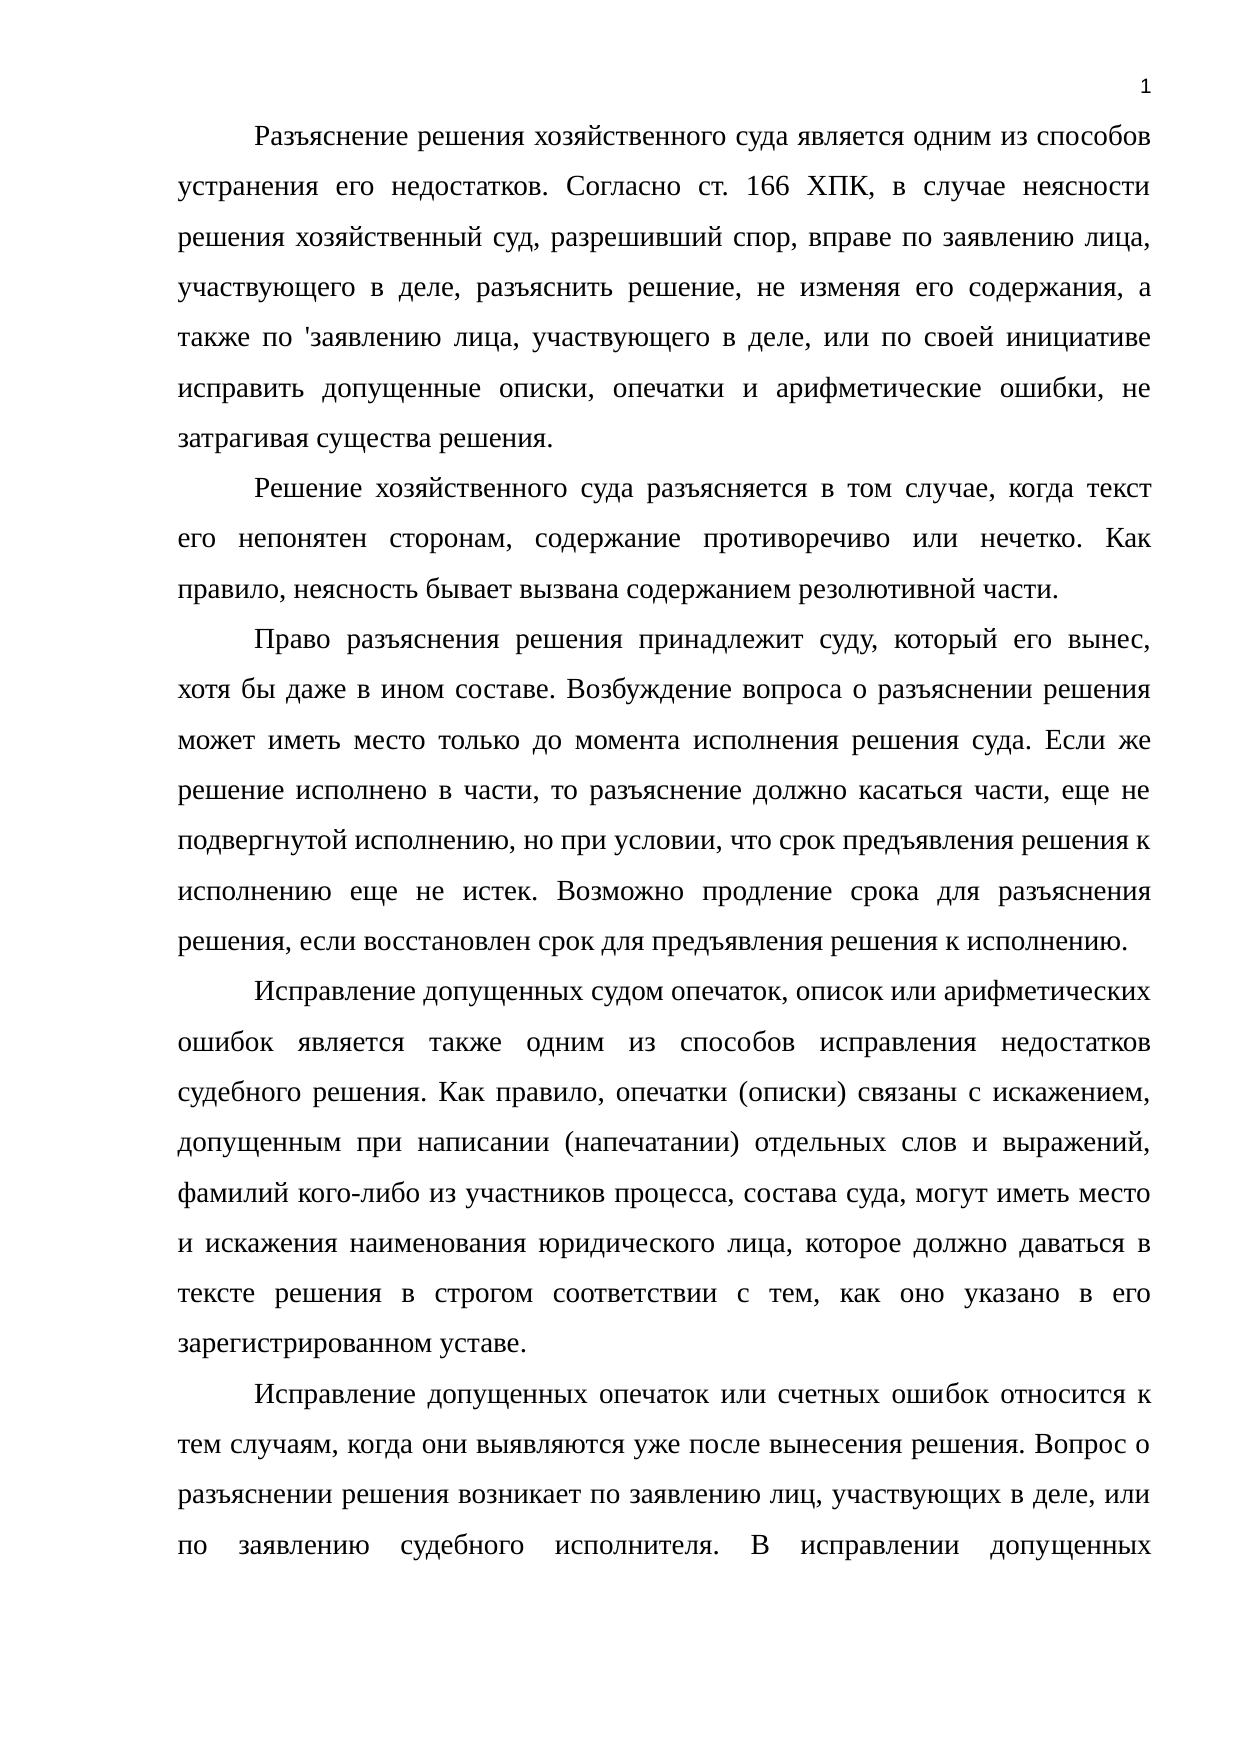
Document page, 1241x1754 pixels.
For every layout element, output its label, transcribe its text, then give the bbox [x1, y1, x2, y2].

text Исправление допущенных судом опечаток, описок или арифметических ошибок является также одним из способов исправления недостатков судебного решения. Как правило, опечатки (описки) связаны с искажением, допущенным при написании (напечатании) отдельных слов и выражений, фамилий кого-либо из участников процесса, состава суда, могут иметь место и искажения наименования юридического лица, которое должно даваться в тексте решения в строгом соответствии с тем, как оно указано в его зарегистрированном уставе. [177, 973, 1152, 1359]
text Право разъяснения решения принадлежит суду, который его вынес, хотя бы даже в ином составе. Возбуждение вопроса о разъяснении решения может иметь место только до момента исполнения решения суда. Если же решение исполнено в части, то разъяснение должно касаться части, еще не подвергнутой исполнению, но при условии, что срок предъявления решения к исполнению еще не истек. Возможно продление срока для разъяснения решения, если восстановлен срок для предъявления решения к исполнению. [177, 621, 1152, 957]
text Решение хозяйственного суда разъясняется в том случае, когда текст его непонятен сторонам, содержание противоречиво или нечетко. Как правило, неясность бывает вызвана содержанием резолютивной части. [177, 470, 1152, 604]
text Разъяснение решения хозяйственного суда является одним из способов устранения его недостатков. Согласно ст. 166 ХПК, в случае неясности решения хозяйственный суд, разрешивший спор, вправе по заявлению лица, участвующего в деле, разъяснить решение, не изменяя его содержания, а также по 'заявлению лица, участвующего в деле, или по своей инициативе исправить допущенные описки, опечатки и арифметические ошибки, не затрагивая существа решения. [177, 118, 1152, 453]
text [177, 1376, 1152, 1560]
